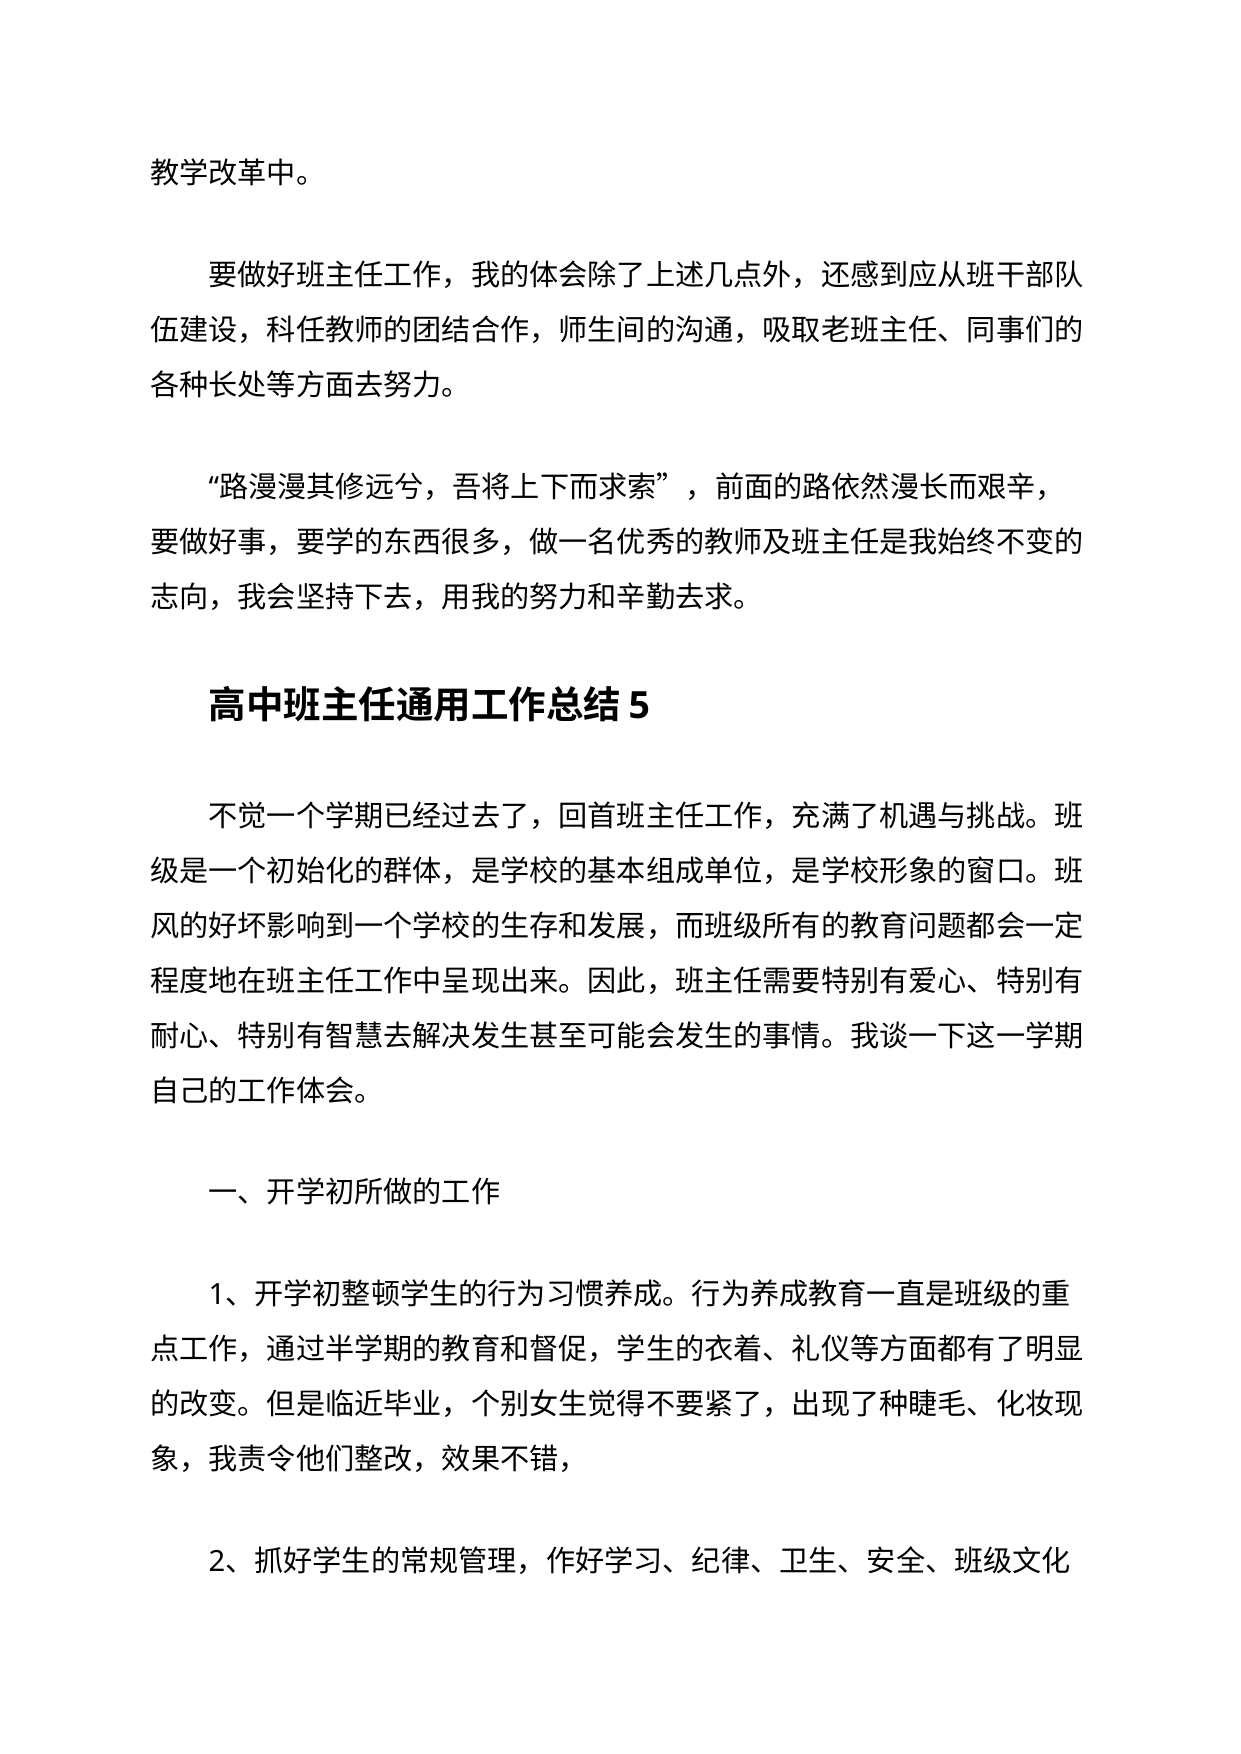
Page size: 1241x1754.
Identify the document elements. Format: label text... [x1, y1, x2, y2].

text 高中班主任通用工作总结5 [150, 675, 1090, 729]
text 1、开学初整顿学生的行为习惯养成。行为养成教育一直是班级的重点工作，通过半学期的教育和督促，学生的衣着、礼仪等方面都有了明显的改变。但是临近毕业，个别女生觉得不要紧了，出现了种睫毛、化妆现象，我责令他们整改，效果不错， [150, 1271, 1090, 1478]
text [150, 150, 1090, 192]
text 要做好班主任工作，我的体会除了上述几点外，还感到应从班干部队伍建设，科任教师的团结合作，师生间的沟通，吸取老班主任、同事们的各种长处等方面去努力。 [150, 252, 1090, 404]
text 一、开学初所做的工作 [150, 1169, 1090, 1211]
text “路漫漫其修远兮，吾将上下而求索”，前面的路依然漫长而艰辛，要做好事，要学的东西很多，做一名优秀的教师及班主任是我始终不变的志向，我会坚持下去，用我的努力和辛勤去求。 [150, 463, 1090, 616]
text 不觉一个学期已经过去了，回首班主任工作，充满了机遇与挑战。班级是一个初始化的群体，是学校的基本组成单位，是学校形象的窗口。班风的好坏影响到一个学校的生存和发展，而班级所有的教育问题都会一定程度地在班主任工作中呈现出来。因此，班主任需要特别有爱心、特别有耐心、特别有智慧去解决发生甚至可能会发生的事情。我谈一下这一学期自己的工作体会。 [150, 793, 1090, 1109]
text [150, 1537, 1090, 1579]
